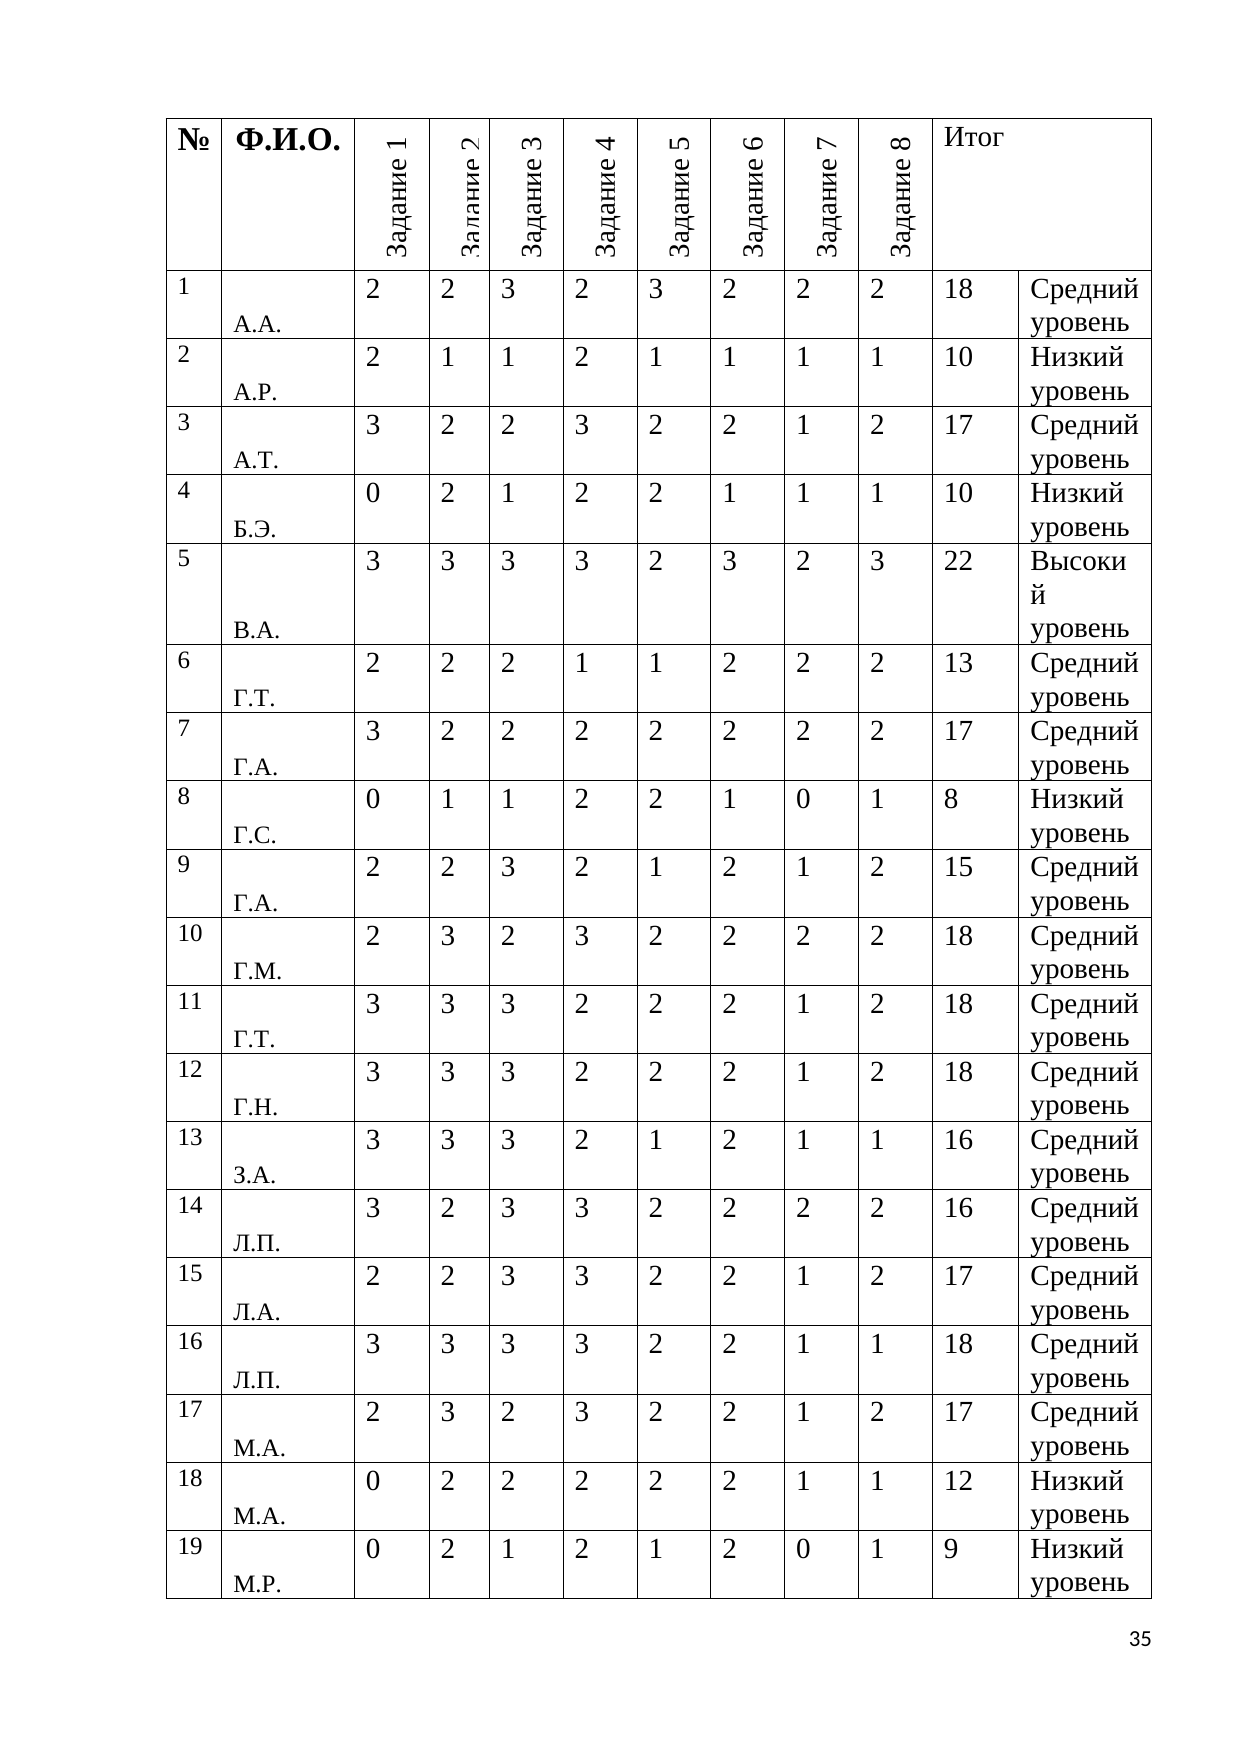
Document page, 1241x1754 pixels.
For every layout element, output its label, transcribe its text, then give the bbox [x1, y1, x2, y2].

table_cell 1 [785, 1326, 858, 1393]
table_cell 1 [638, 1531, 710, 1598]
table_cell 2 [355, 645, 429, 712]
table_cell 3 [430, 544, 489, 644]
table_cell 10 [933, 475, 1018, 542]
table_cell 1 [785, 339, 858, 406]
table_header Задание 5 [638, 119, 710, 270]
table_cell 2 [564, 986, 637, 1053]
table_cell 2 [564, 850, 637, 917]
table_header Задание 3 [490, 119, 563, 270]
table_cell 2 [355, 271, 429, 338]
table_cell 2 [711, 1190, 784, 1257]
table_cell 2 [711, 1122, 784, 1189]
table_cell 2 [859, 1054, 932, 1121]
table_cell 2 [711, 645, 784, 712]
table_cell 2 [859, 918, 932, 985]
table_cell 3 [490, 544, 563, 644]
table_cell 3 [711, 544, 784, 644]
table_cell 2 [859, 986, 932, 1053]
table_cell 1 [564, 645, 637, 712]
table_cell Низкий уровень [1019, 1463, 1151, 1530]
table_cell 3 [355, 1326, 429, 1393]
table_cell 2 [430, 713, 489, 780]
table_cell 2 [430, 1258, 489, 1325]
table_cell 1 [490, 475, 563, 542]
table_cell 2 [638, 713, 710, 780]
table_header Ф.И.О. [222, 119, 354, 270]
table_cell 2 [564, 475, 637, 542]
table_cell 1 [785, 1463, 858, 1530]
table_cell 1 [638, 850, 710, 917]
table_cell 12 [167, 1054, 221, 1121]
table_cell 2 [711, 271, 784, 338]
table_cell 2 [859, 713, 932, 780]
table_cell 2 [859, 1258, 932, 1325]
table_cell 2 [859, 271, 932, 338]
table_cell 3 [490, 1054, 563, 1121]
table_cell 2 [711, 1531, 784, 1598]
table_cell Низкий уровень [1019, 339, 1151, 406]
table_cell Средний уровень [1019, 1190, 1151, 1257]
table_cell 2 [711, 1054, 784, 1121]
table_cell 18 [933, 986, 1018, 1053]
table_cell 5 [167, 544, 221, 644]
table_cell Средний уровень [1019, 271, 1151, 338]
table_cell 1 [711, 339, 784, 406]
table_cell 17 [933, 713, 1018, 780]
table_cell 2 [564, 781, 637, 848]
table_cell 2 [430, 1190, 489, 1257]
table_header Задание 2 [430, 119, 489, 270]
table_cell 1 [711, 781, 784, 848]
table_cell А.А. [222, 271, 354, 338]
table_cell 17 [933, 1395, 1018, 1462]
table_cell 13 [933, 645, 1018, 712]
table_cell 2 [564, 339, 637, 406]
table_cell 2 [638, 1395, 710, 1462]
table_cell 1 [711, 475, 784, 542]
table_cell 2 [564, 1122, 637, 1189]
table_cell 2 [711, 1463, 784, 1530]
table_cell 1 [785, 1122, 858, 1189]
table_cell 2 [355, 1395, 429, 1462]
table_cell 2 [859, 850, 932, 917]
table_cell Средний уровень [1019, 918, 1151, 985]
table_header Задание 4 [564, 119, 637, 270]
table_cell 2 [711, 850, 784, 917]
table_cell 12 [933, 1463, 1018, 1530]
table_cell 2 [355, 339, 429, 406]
table_cell 1 [859, 1531, 932, 1598]
table_cell 3 [490, 1326, 563, 1393]
table_cell 3 [355, 986, 429, 1053]
table_cell 17 [933, 407, 1018, 474]
table_cell 1 [490, 1531, 563, 1598]
table_cell 3 [430, 986, 489, 1053]
table_cell 2 [564, 271, 637, 338]
table_cell 16 [933, 1122, 1018, 1189]
table_cell М.А. [222, 1395, 354, 1462]
table_cell 0 [355, 1463, 429, 1530]
table_cell 3 [564, 1258, 637, 1325]
table_cell Средний уровень [1019, 1054, 1151, 1121]
table_cell 0 [355, 781, 429, 848]
table_cell 2 [355, 1258, 429, 1325]
table_cell 2 [564, 1463, 637, 1530]
table_cell 3 [355, 407, 429, 474]
table_cell 1 [638, 339, 710, 406]
table_cell 1 [785, 850, 858, 917]
table_cell 15 [167, 1258, 221, 1325]
table_cell 2 [711, 1258, 784, 1325]
table_cell 3 [490, 986, 563, 1053]
table_cell 2 [785, 645, 858, 712]
table_cell 3 [638, 271, 710, 338]
table_cell Высокий уровень [1019, 544, 1151, 644]
table_cell 9 [933, 1531, 1018, 1598]
table_cell 3 [430, 918, 489, 985]
table_cell 2 [490, 407, 563, 474]
table_cell 2 [859, 1190, 932, 1257]
table_cell 2 [564, 713, 637, 780]
table_cell 3 [430, 1122, 489, 1189]
table_cell 1 [638, 1122, 710, 1189]
table_cell 9 [167, 850, 221, 917]
table_cell Средний уровень [1019, 986, 1151, 1053]
table_cell 2 [564, 1531, 637, 1598]
table_cell 2 [167, 339, 221, 406]
table_cell Средний уровень [1019, 1258, 1151, 1325]
table_cell 2 [355, 918, 429, 985]
table_cell Г.М. [222, 918, 354, 985]
table_cell 1 [490, 339, 563, 406]
table_cell 2 [711, 1326, 784, 1393]
table_cell 1 [859, 1122, 932, 1189]
table_cell 3 [564, 918, 637, 985]
table_cell 1 [785, 986, 858, 1053]
table_cell 0 [785, 1531, 858, 1598]
table_cell Г.А. [222, 850, 354, 917]
table_cell 3 [490, 850, 563, 917]
table_cell 3 [490, 271, 563, 338]
table_header № [167, 119, 221, 270]
table_cell А.Р. [222, 339, 354, 406]
table_cell 18 [933, 1326, 1018, 1393]
table_cell 1 [859, 475, 932, 542]
table_cell 2 [638, 1190, 710, 1257]
table_cell 2 [711, 1395, 784, 1462]
table_cell Средний уровень [1019, 407, 1151, 474]
table_cell 2 [711, 713, 784, 780]
table_cell Средний уровень [1019, 850, 1151, 917]
table_cell А.Т. [222, 407, 354, 474]
table_cell Низкий уровень [1019, 475, 1151, 542]
table_cell 2 [785, 544, 858, 644]
table_cell 1 [859, 339, 932, 406]
table_cell 18 [933, 1054, 1018, 1121]
table_cell 2 [785, 271, 858, 338]
table_cell 1 [167, 271, 221, 338]
table_cell 1 [785, 407, 858, 474]
table_cell Низкий уровень [1019, 1531, 1151, 1598]
table_cell 10 [933, 339, 1018, 406]
table_cell Г.Н. [222, 1054, 354, 1121]
table_cell В.А. [222, 544, 354, 644]
table_cell 4 [167, 475, 221, 542]
table_cell 3 [564, 1190, 637, 1257]
table_cell 16 [167, 1326, 221, 1393]
table_cell 3 [430, 1395, 489, 1462]
table_cell 15 [933, 850, 1018, 917]
table_header Задание 7 [785, 119, 858, 270]
table_cell З.А. [222, 1122, 354, 1189]
table_cell 18 [933, 271, 1018, 338]
table_cell 3 [167, 407, 221, 474]
table_cell 2 [490, 918, 563, 985]
table_cell 2 [785, 1190, 858, 1257]
table_cell Средний уровень [1019, 1395, 1151, 1462]
table_cell 18 [933, 918, 1018, 985]
table_cell 3 [564, 1395, 637, 1462]
table_cell 2 [785, 713, 858, 780]
table_cell 3 [355, 713, 429, 780]
table_header Задание 1 [355, 119, 429, 270]
table_cell 3 [859, 544, 932, 644]
table_cell 2 [490, 1395, 563, 1462]
table_cell 2 [711, 407, 784, 474]
table_cell Л.П. [222, 1326, 354, 1393]
table_cell 3 [490, 1122, 563, 1189]
table_cell Средний уровень [1019, 713, 1151, 780]
table_cell 2 [638, 1258, 710, 1325]
table_cell 3 [564, 1326, 637, 1393]
table_cell 1 [859, 1326, 932, 1393]
table_cell 18 [167, 1463, 221, 1530]
table_cell 11 [167, 986, 221, 1053]
table_cell 1 [430, 339, 489, 406]
table_cell 2 [638, 1463, 710, 1530]
table_cell 2 [859, 407, 932, 474]
table_cell Средний уровень [1019, 1326, 1151, 1393]
table_cell 2 [638, 1326, 710, 1393]
table_cell 2 [430, 1463, 489, 1530]
table_cell 2 [355, 850, 429, 917]
table_cell 17 [167, 1395, 221, 1462]
table_cell 2 [490, 1463, 563, 1530]
table_cell 17 [933, 1258, 1018, 1325]
table_cell 3 [355, 544, 429, 644]
table_cell Л.П. [222, 1190, 354, 1257]
table_cell 1 [859, 1463, 932, 1530]
table_cell 2 [711, 918, 784, 985]
table_cell 2 [638, 986, 710, 1053]
table_cell 1 [859, 781, 932, 848]
table_cell 2 [430, 850, 489, 917]
table_cell Б.Э. [222, 475, 354, 542]
table_cell М.А. [222, 1463, 354, 1530]
table_cell 2 [430, 271, 489, 338]
table_cell 3 [430, 1054, 489, 1121]
table_cell 1 [785, 1395, 858, 1462]
table_cell М.Р. [222, 1531, 354, 1598]
table_cell 14 [167, 1190, 221, 1257]
table_cell 1 [638, 645, 710, 712]
table_cell 2 [430, 475, 489, 542]
table_header Итог [933, 119, 1151, 270]
table_cell 2 [490, 645, 563, 712]
table_header Задание 8 [859, 119, 932, 270]
table_cell 2 [638, 475, 710, 542]
table_cell 3 [564, 407, 637, 474]
table_cell 0 [355, 1531, 429, 1598]
table_cell Средний уровень [1019, 1122, 1151, 1189]
table_cell 2 [638, 918, 710, 985]
table_cell 3 [490, 1258, 563, 1325]
table_cell Средний уровень [1019, 645, 1151, 712]
table_cell 13 [167, 1122, 221, 1189]
table_cell 2 [711, 986, 784, 1053]
table_cell Г.Т. [222, 645, 354, 712]
table_cell Г.А. [222, 713, 354, 780]
table_cell Г.С. [222, 781, 354, 848]
table_cell 2 [785, 918, 858, 985]
table_cell 1 [785, 1054, 858, 1121]
table_cell 2 [638, 544, 710, 644]
table_cell 3 [355, 1122, 429, 1189]
table_cell 1 [785, 475, 858, 542]
table_cell 1 [430, 781, 489, 848]
table_cell Г.Т. [222, 986, 354, 1053]
table_cell 8 [933, 781, 1018, 848]
table_cell Л.А. [222, 1258, 354, 1325]
table_cell 3 [490, 1190, 563, 1257]
table_cell 1 [490, 781, 563, 848]
table_cell 2 [859, 1395, 932, 1462]
table_cell 2 [430, 645, 489, 712]
table_cell 0 [355, 475, 429, 542]
table_cell 3 [355, 1190, 429, 1257]
table_cell 2 [430, 1531, 489, 1598]
table_cell 3 [355, 1054, 429, 1121]
table_cell 19 [167, 1531, 221, 1598]
table_header Задание 6 [711, 119, 784, 270]
table_cell 8 [167, 781, 221, 848]
table_cell 2 [490, 713, 563, 780]
table_cell 10 [167, 918, 221, 985]
table_cell 3 [564, 544, 637, 644]
table_cell 2 [638, 1054, 710, 1121]
table_cell 22 [933, 544, 1018, 644]
table_cell 16 [933, 1190, 1018, 1257]
table_cell 3 [430, 1326, 489, 1393]
table_cell 2 [638, 407, 710, 474]
table_cell 2 [638, 781, 710, 848]
table_cell 0 [785, 781, 858, 848]
table_cell 7 [167, 713, 221, 780]
table_cell 2 [564, 1054, 637, 1121]
table_cell 6 [167, 645, 221, 712]
table_cell 1 [785, 1258, 858, 1325]
table_cell Низкий уровень [1019, 781, 1151, 848]
table_cell 2 [859, 645, 932, 712]
table_cell 2 [430, 407, 489, 474]
